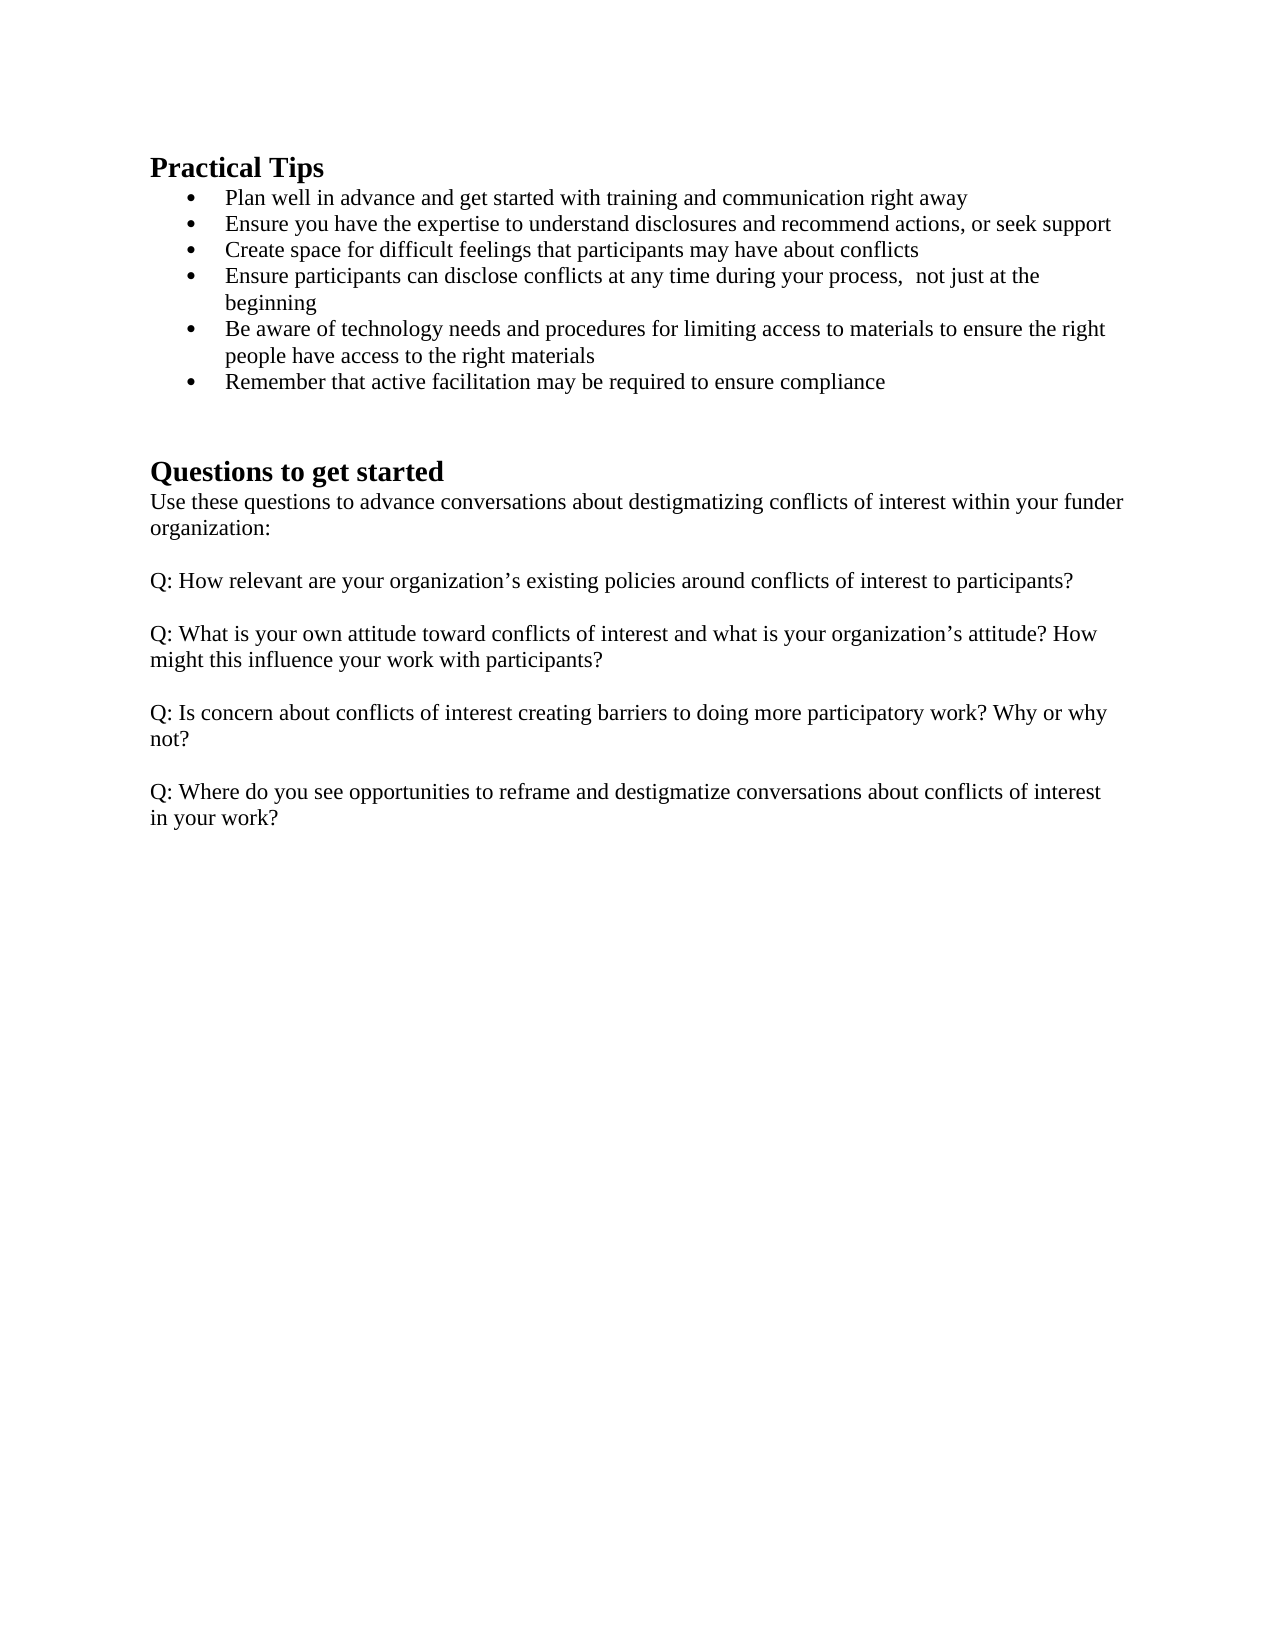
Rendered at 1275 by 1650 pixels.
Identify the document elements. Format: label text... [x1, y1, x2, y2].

text Questions to get started [150, 454, 1125, 488]
text Practical Tips [150, 150, 1125, 183]
text Q: Is concern about conflicts of interest creating barriers to doing more participatory work? Why or why not? [150, 699, 1125, 751]
list Create space for difficult feelings that participants may have about conflicts [187, 236, 1125, 263]
text Use these questions to advance conversations about destigmatizing conflicts of interest within your funder organization: [150, 488, 1125, 541]
list Ensure you have the expertise to understand disclosures and recommend actions, or seek support [187, 210, 1125, 236]
list Be aware of technology needs and procedures for limiting access to materials to ensure the right people have access to the right materials [187, 315, 1125, 368]
list Ensure participants can disclose conflicts at any time during your process, not just at the beginning [187, 263, 1125, 315]
list Remember that active facilitation may be required to ensure compliance [187, 368, 1125, 394]
text Q: Where do you see opportunities to reframe and destigmatize conversations about conflicts of interest in your work? [150, 778, 1125, 830]
list Plan well in advance and get started with training and communication right away [187, 183, 1125, 210]
text Q: How relevant are your organization’s existing policies around conflicts of interest to participants? [150, 567, 1125, 593]
text Q: What is your own attitude toward conflicts of interest and what is your organization’s attitude? How might this influence your work with participants? [150, 619, 1125, 672]
